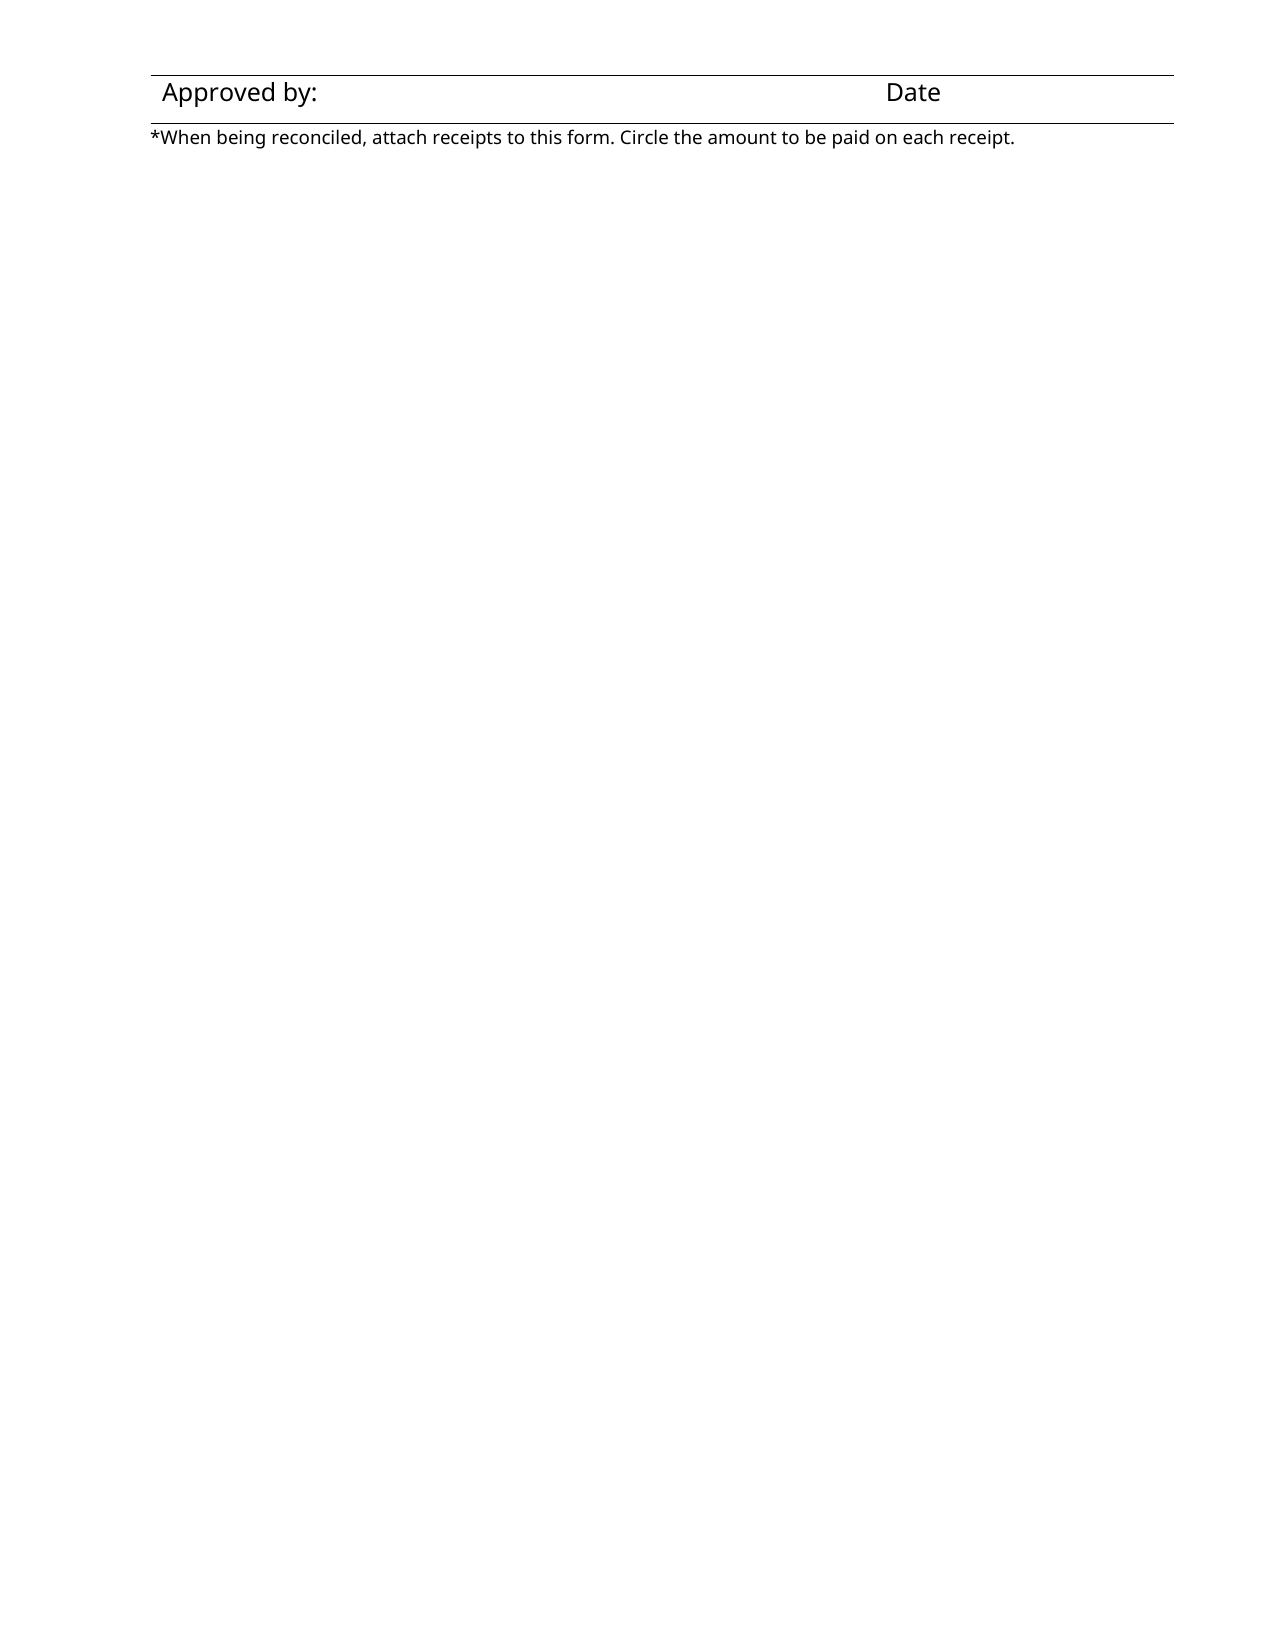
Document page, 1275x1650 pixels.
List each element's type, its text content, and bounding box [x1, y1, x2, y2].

table_cell Date [874, 76, 1174, 123]
table_cell Approved by: [151, 76, 508, 123]
text *When being reconciled, attach receipts to this form. Circle the amount to be paid on each receipt. [150, 124, 1125, 150]
table_cell [509, 76, 874, 123]
